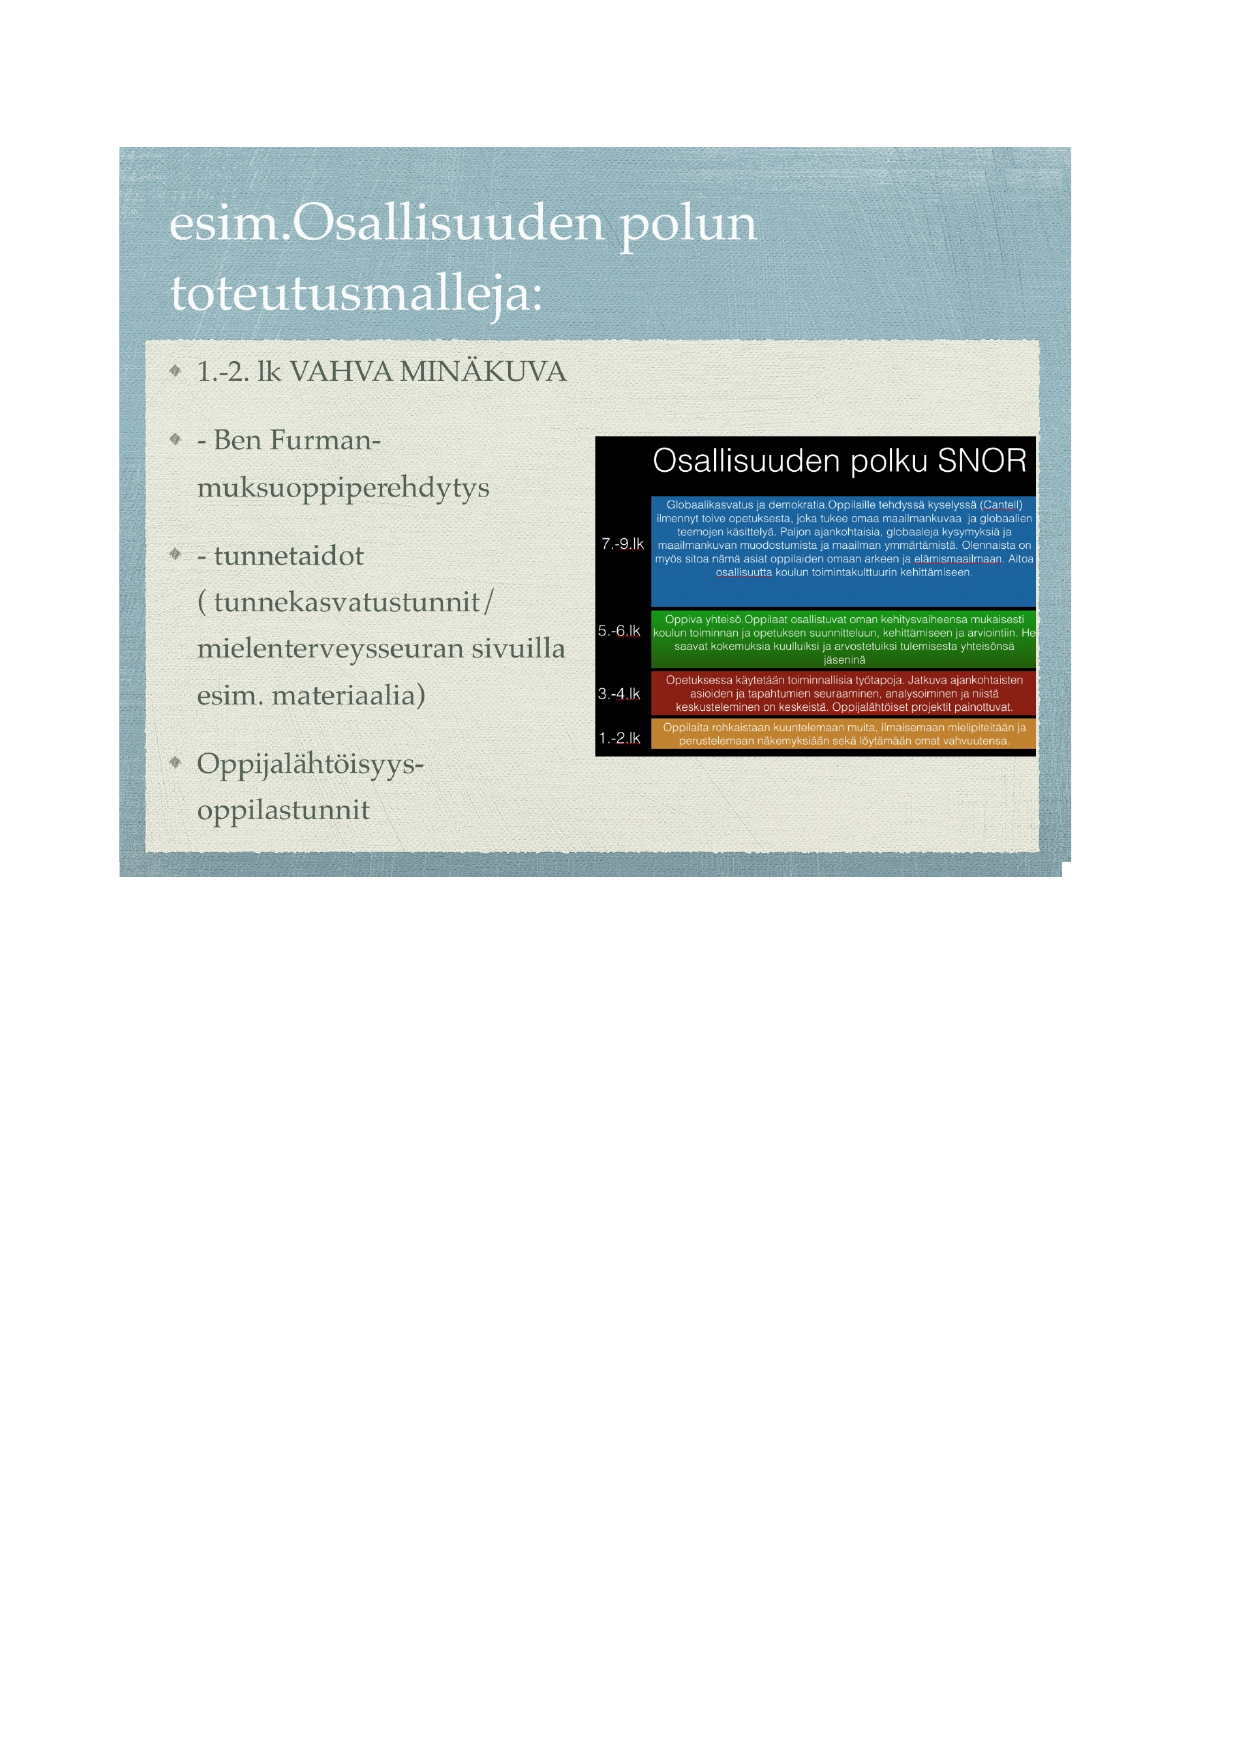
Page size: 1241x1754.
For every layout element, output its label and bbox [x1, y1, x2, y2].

picture [117, 147, 1070, 875]
